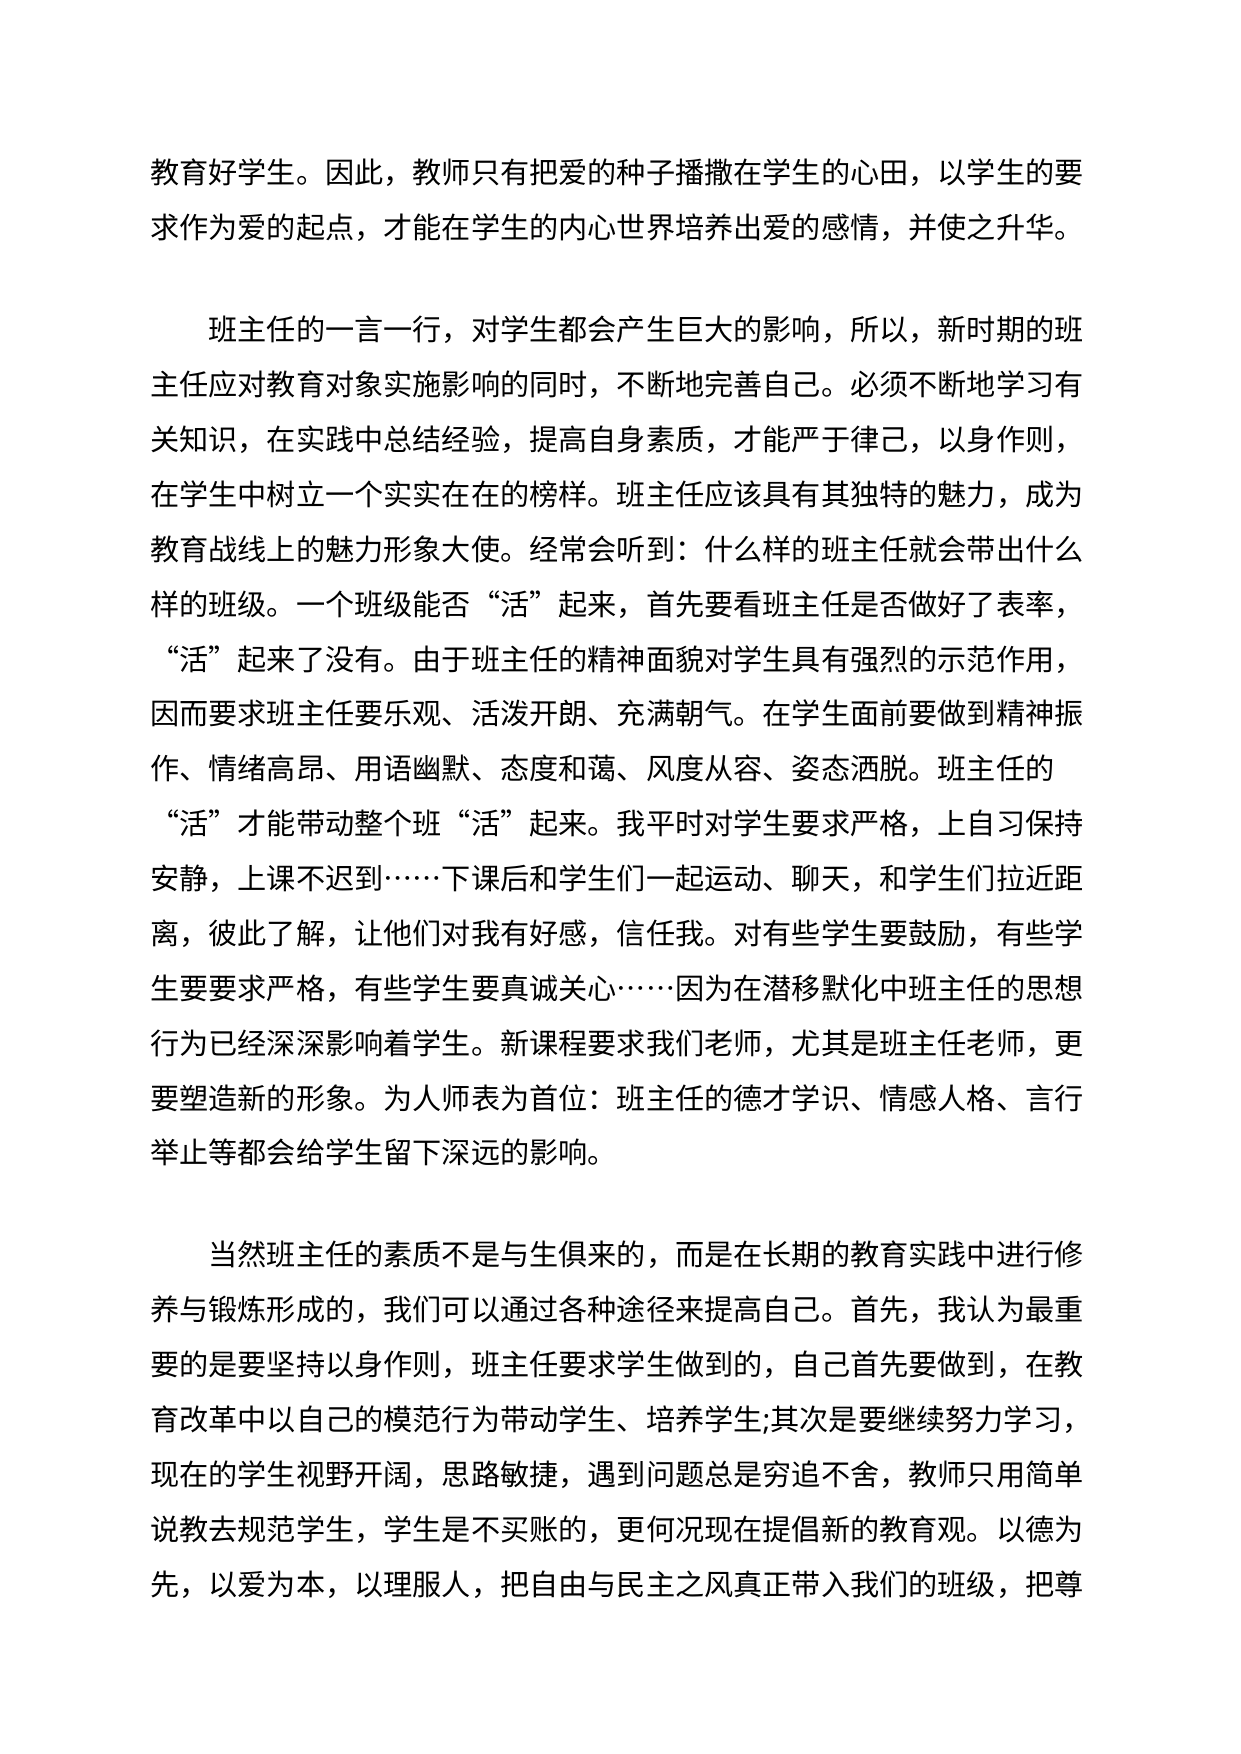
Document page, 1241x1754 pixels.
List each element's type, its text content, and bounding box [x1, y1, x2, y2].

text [150, 150, 1090, 247]
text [150, 1232, 1090, 1604]
text 班主任的一言一行，对学生都会产生巨大的影响，所以，新时期的班主任应对教育对象实施影响的同时，不断地完善自己。必须不断地学习有关知识，在实践中总结经验，提高自身素质，才能严于律己，以身作则，在学生中树立一个实实在在的榜样。班主任应该具有其独特的魅力，成为教育战线上的魅力形象大使。经常会听到：什么样的班主任就会带出什么样的班级。一个班级能否“活”起来，首先要看班主任是否做好了表率，“活”起来了没有。由于班主任的精神面貌对学生具有强烈的示范作用，因而要求班主任要乐观、活泼开朗、充满朝气。在学生面前要做到精神振作、情绪高昂、用语幽默、态度和蔼、风度从容、姿态洒脱。班主任的“活”才能带动整个班“活”起来。我平时对学生要求严格，上自习保持安静，上课不迟到……下课后和学生们一起运动、聊天，和学生们拉近距离，彼此了解，让他们对我有好感，信任我。对有些学生要鼓励，有些学生要要求严格，有些学生要真诚关心……因为在潜移默化中班主任的思想行为已经深深影响着学生。新课程要求我们老师，尤其是班主任老师，更要塑造新的形象。为人师表为首位：班主任的德才学识、情感人格、言行举止等都会给学生留下深远的影响。 [150, 307, 1090, 1172]
